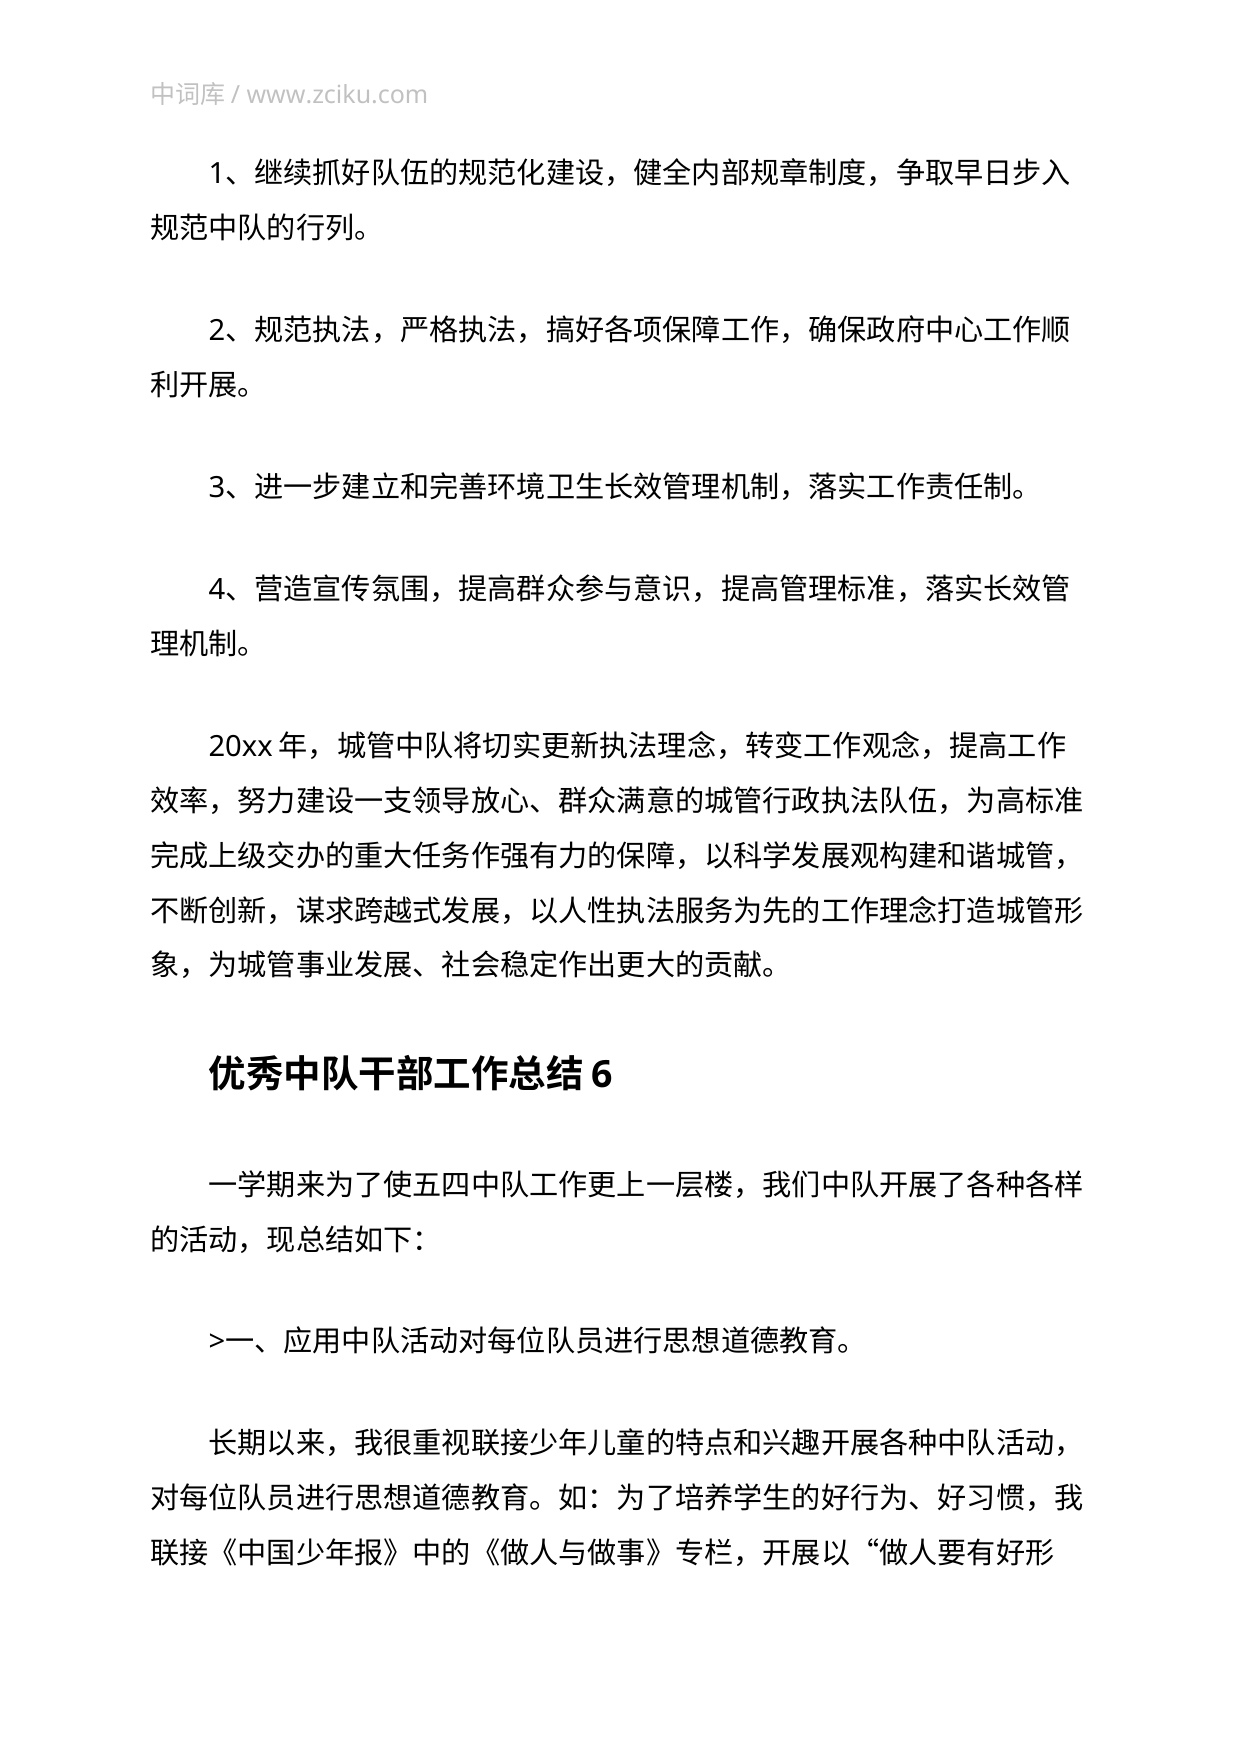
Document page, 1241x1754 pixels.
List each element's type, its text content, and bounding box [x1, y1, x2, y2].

text 2、规范执法，严格执法，搞好各项保障工作，确保政府中心工作顺利开展。 [150, 307, 1090, 404]
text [150, 1420, 1090, 1572]
text 4、营造宣传氛围，提高群众参与意识，提高管理标准，落实长效管理机制。 [150, 566, 1090, 663]
text 3、进一步建立和完善环境卫生长效管理机制，落实工作责任制。 [150, 463, 1090, 506]
text 一学期来为了使五四中队工作更上一层楼，我们中队开展了各种各样的活动，现总结如下： [150, 1161, 1090, 1258]
text 1、继续抓好队伍的规范化建设，健全内部规章制度，争取早日步入规范中队的行列。 [150, 150, 1090, 247]
text 优秀中队干部工作总结6 [150, 1044, 1090, 1098]
text >一、应用中队活动对每位队员进行思想道德教育。 [150, 1318, 1090, 1360]
text 20xx年，城管中队将切实更新执法理念，转变工作观念，提高工作效率，努力建设一支领导放心、群众满意的城管行政执法队伍，为高标准完成上级交办的重大任务作强有力的保障，以科学发展观构建和谐城管，不断创新，谋求跨越式发展，以人性执法服务为先的工作理念打造城管形象，为城管事业发展、社会稳定作出更大的贡献。 [150, 722, 1090, 984]
